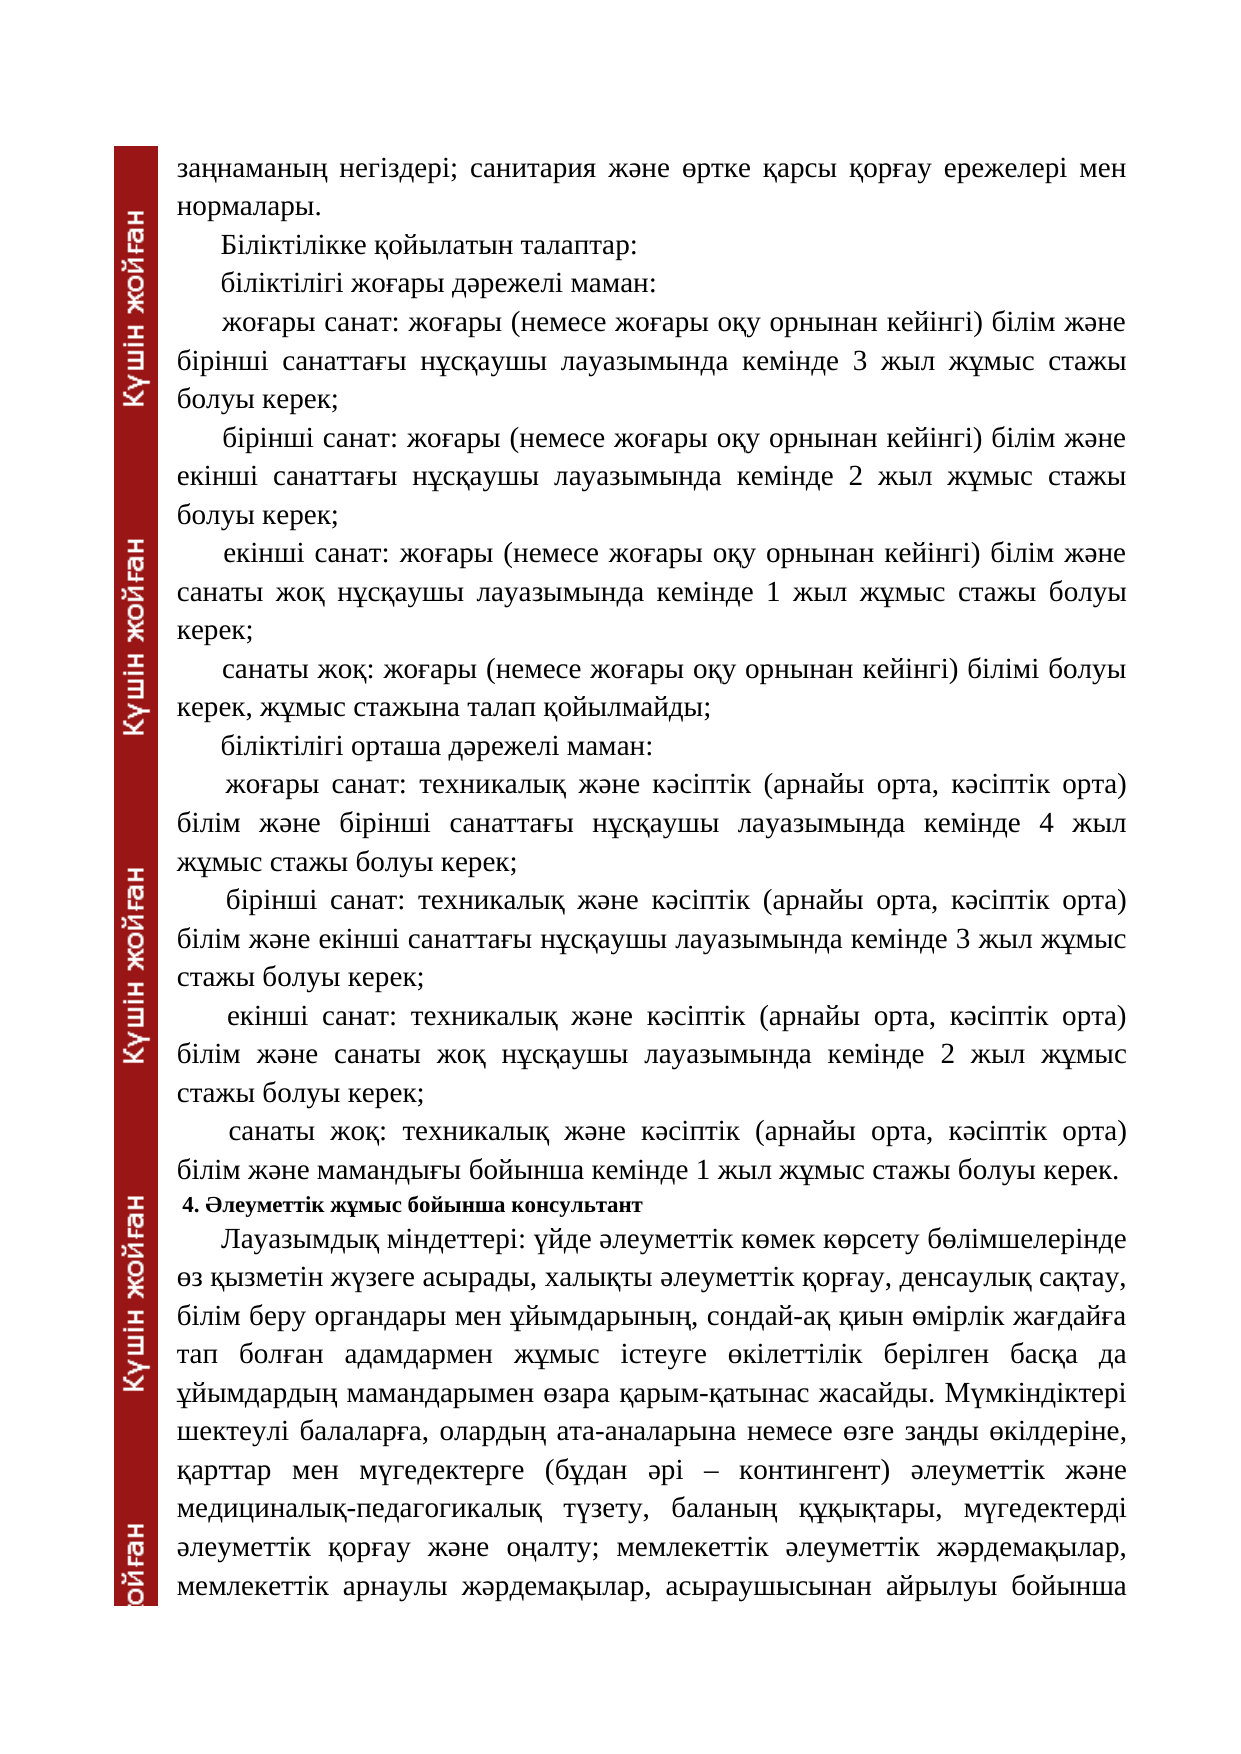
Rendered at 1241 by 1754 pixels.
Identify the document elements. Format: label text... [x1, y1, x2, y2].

text санаты жоқ: жоғары (немесе жоғары оқу орнынан кейінгі) білімі болуы керек, жұмыс стажына талап қойылмайды; [112, 651, 1128, 723]
picture [114, 222, 158, 227]
text 4. Әлеуметтік жұмыс бойынша консультант [112, 1191, 1128, 1217]
text санаты жоқ: техникалық және кәсіптік (арнайы орта, кәсіптік орта) білім және мамандығы бойынша кемінде 1 жыл жұмыс стажы болуы керек. [112, 1113, 1128, 1186]
picture [114, 530, 158, 535]
picture [114, 1108, 158, 1113]
text жоғары санат: жоғары (немесе жоғары оқу орнынан кейінгі) білім және бірінші санаттағы нұсқаушы лауазымында кемінде 3 жыл жұмыс стажы болуы керек; [112, 304, 1128, 415]
picture [114, 723, 158, 728]
picture [114, 415, 158, 420]
text біліктілігі орташа дәрежелі маман: [112, 728, 1128, 762]
picture [114, 261, 158, 266]
text екінші санат: жоғары (немесе жоғары оқу орнынан кейінгі) білім және санаты жоқ нұсқаушы лауазымында кемінде 1 жыл жұмыс стажы болуы керек; [112, 535, 1128, 646]
picture [114, 762, 158, 767]
picture [114, 146, 158, 150]
picture [114, 1217, 158, 1221]
picture [114, 1186, 158, 1191]
picture [114, 646, 158, 651]
text екінші санат: техникалық және кәсіптік (арнайы орта, кәсіптік орта) білім және санаты жоқ нұсқаушы лауазымында кемінде 2 жыл жұмыс стажы болуы керек; [112, 998, 1128, 1108]
text бірінші санат: техникалық және кәсіптік (арнайы орта, кәсіптік орта) білім және екінші санаттағы нұсқаушы лауазымында кемінде 3 жыл жұмыс стажы болуы керек; [112, 882, 1128, 993]
text Біліктілікке қойылатын талаптар: [112, 227, 1128, 261]
picture [114, 299, 158, 304]
text бірінші санат: жоғары (немесе жоғары оқу орнынан кейінгі) білім және екінші санаттағы нұсқаушы лауазымында кемінде 2 жыл жұмыс стажы болуы керек; [112, 420, 1128, 530]
picture [114, 877, 158, 882]
picture [114, 993, 158, 998]
picture [114, 1601, 158, 1606]
text жоғары санат: техникалық және кәсіптік (арнайы орта, кәсіптік орта) білім және бірінші санаттағы нұсқаушы лауазымында кемінде 4 жыл жұмыс стажы болуы керек; [112, 767, 1128, 877]
text біліктілігі жоғары дәрежелі маман: [112, 266, 1128, 299]
